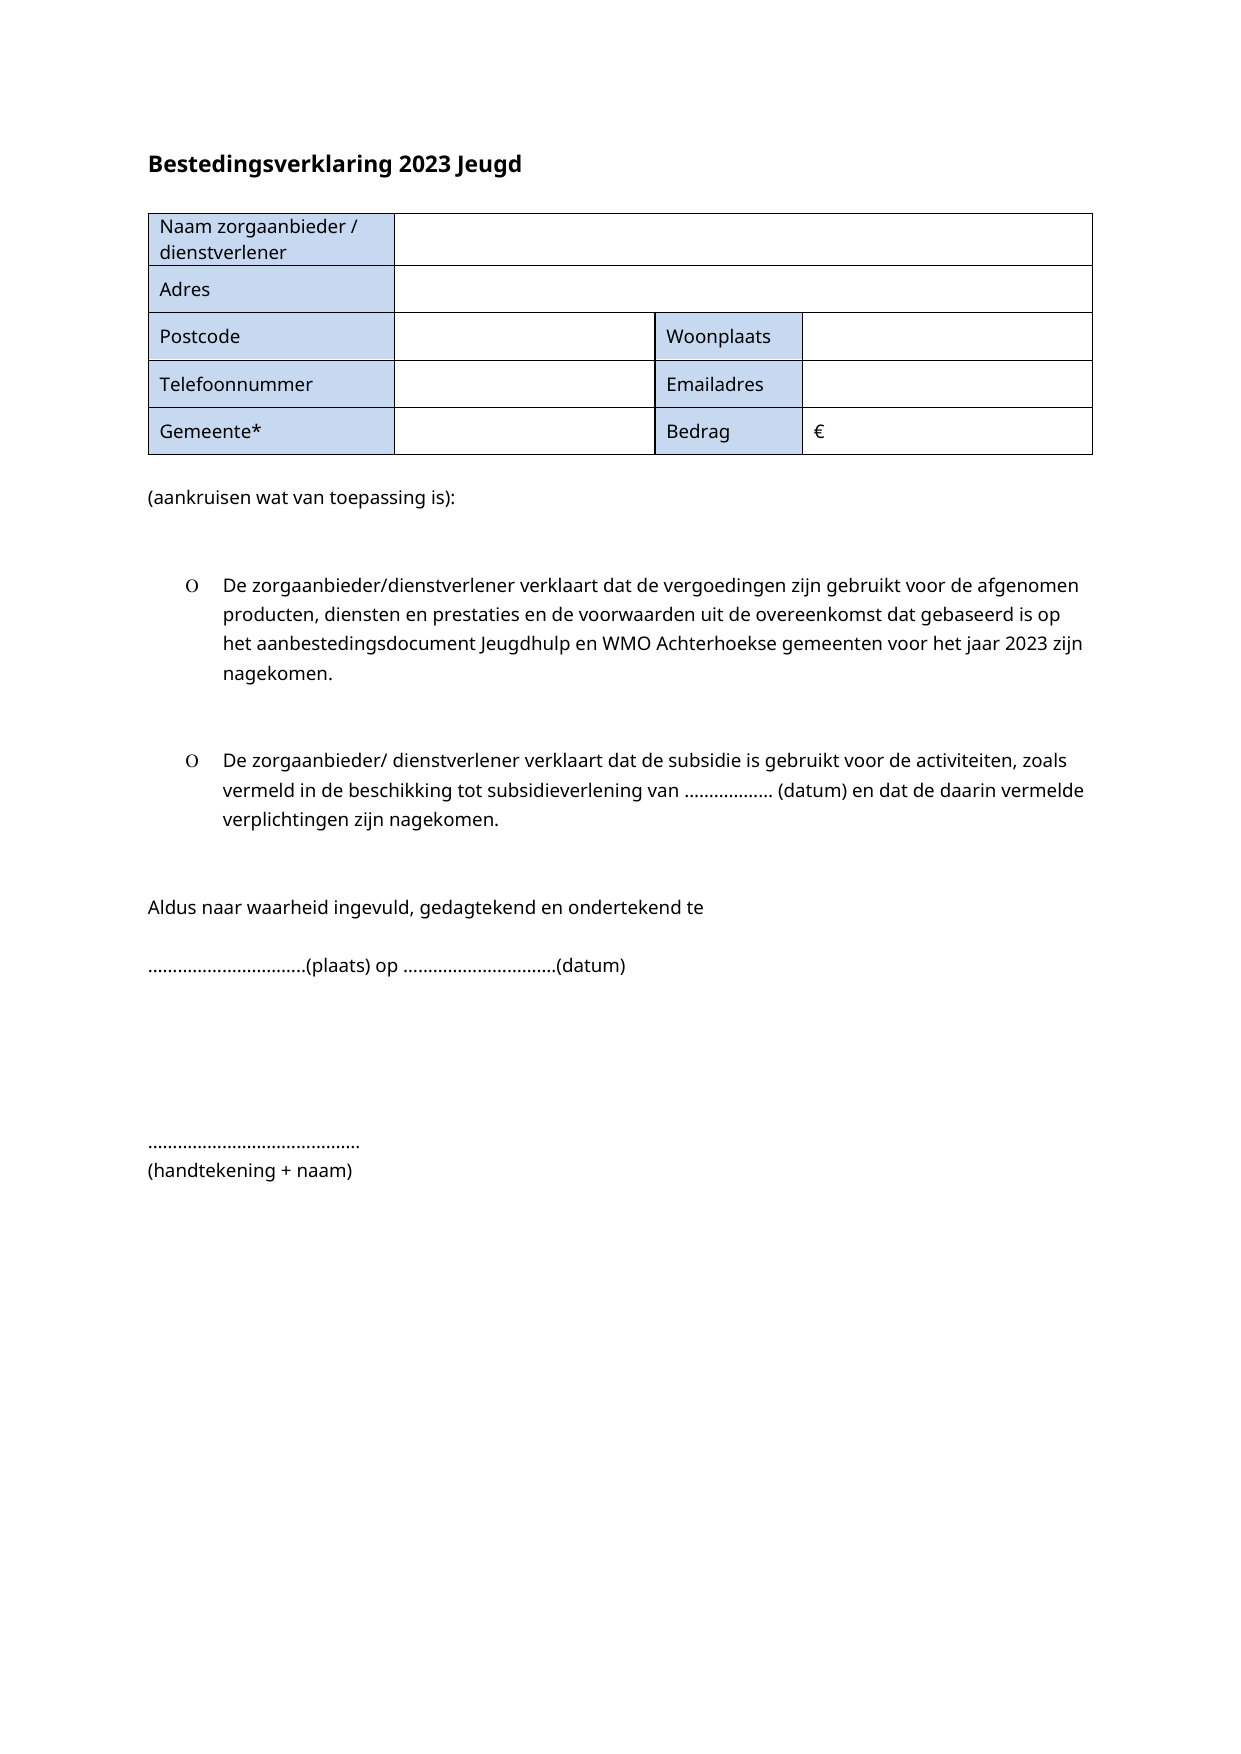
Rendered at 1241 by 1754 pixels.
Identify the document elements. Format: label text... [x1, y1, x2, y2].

text …………………………..(plaats) op ………………………….(datum) [148, 953, 1093, 978]
table_cell Emailadres [656, 361, 802, 407]
table_cell Gemeente* [149, 408, 394, 454]
table_cell [395, 361, 654, 407]
text (handtekening + naam) [148, 1158, 1093, 1183]
list De zorgaanbieder/dienstverlener verklaart dat de vergoedingen zijn gebruikt voor de afgenomen producten, diensten en prestaties en de voorwaarden uit de overeenkomst dat gebaseerd is op het aanbestedingsdocument Jeugdhulp en WMO Achterhoekse gemeenten voor het jaar 2023 zijn nagekomen. [185, 572, 1093, 686]
table_cell [395, 408, 654, 454]
table_cell Postcode [149, 313, 394, 359]
table_cell Woonplaats [656, 313, 802, 359]
table_cell € [803, 408, 1092, 454]
text ……………………………………. [148, 1128, 1093, 1154]
table_cell Adres [149, 266, 394, 312]
text Aldus naar waarheid ingevuld, gedagtekend en ondertekend te [148, 894, 1093, 920]
table_cell Bedrag [656, 408, 802, 454]
table_header [395, 214, 1092, 265]
table_cell [395, 313, 654, 359]
text (aankruisen wat van toepassing is): [148, 484, 1093, 510]
table_header Naam zorgaanbieder / dienstverlener [149, 214, 394, 265]
table_cell [395, 266, 1092, 312]
text Bestedingsverklaring 2023 Jeugd [148, 148, 1093, 179]
table_cell Telefoonnummer [149, 361, 394, 407]
table_cell [803, 313, 1092, 359]
list De zorgaanbieder/ dienstverlener verklaart dat de subsidie is gebruikt voor de activiteiten, zoals vermeld in de beschikking tot subsidieverlening van ……………… (datum) en dat de daarin vermelde verplichtingen zijn nagekomen. [185, 748, 1093, 832]
table_cell [803, 361, 1092, 407]
